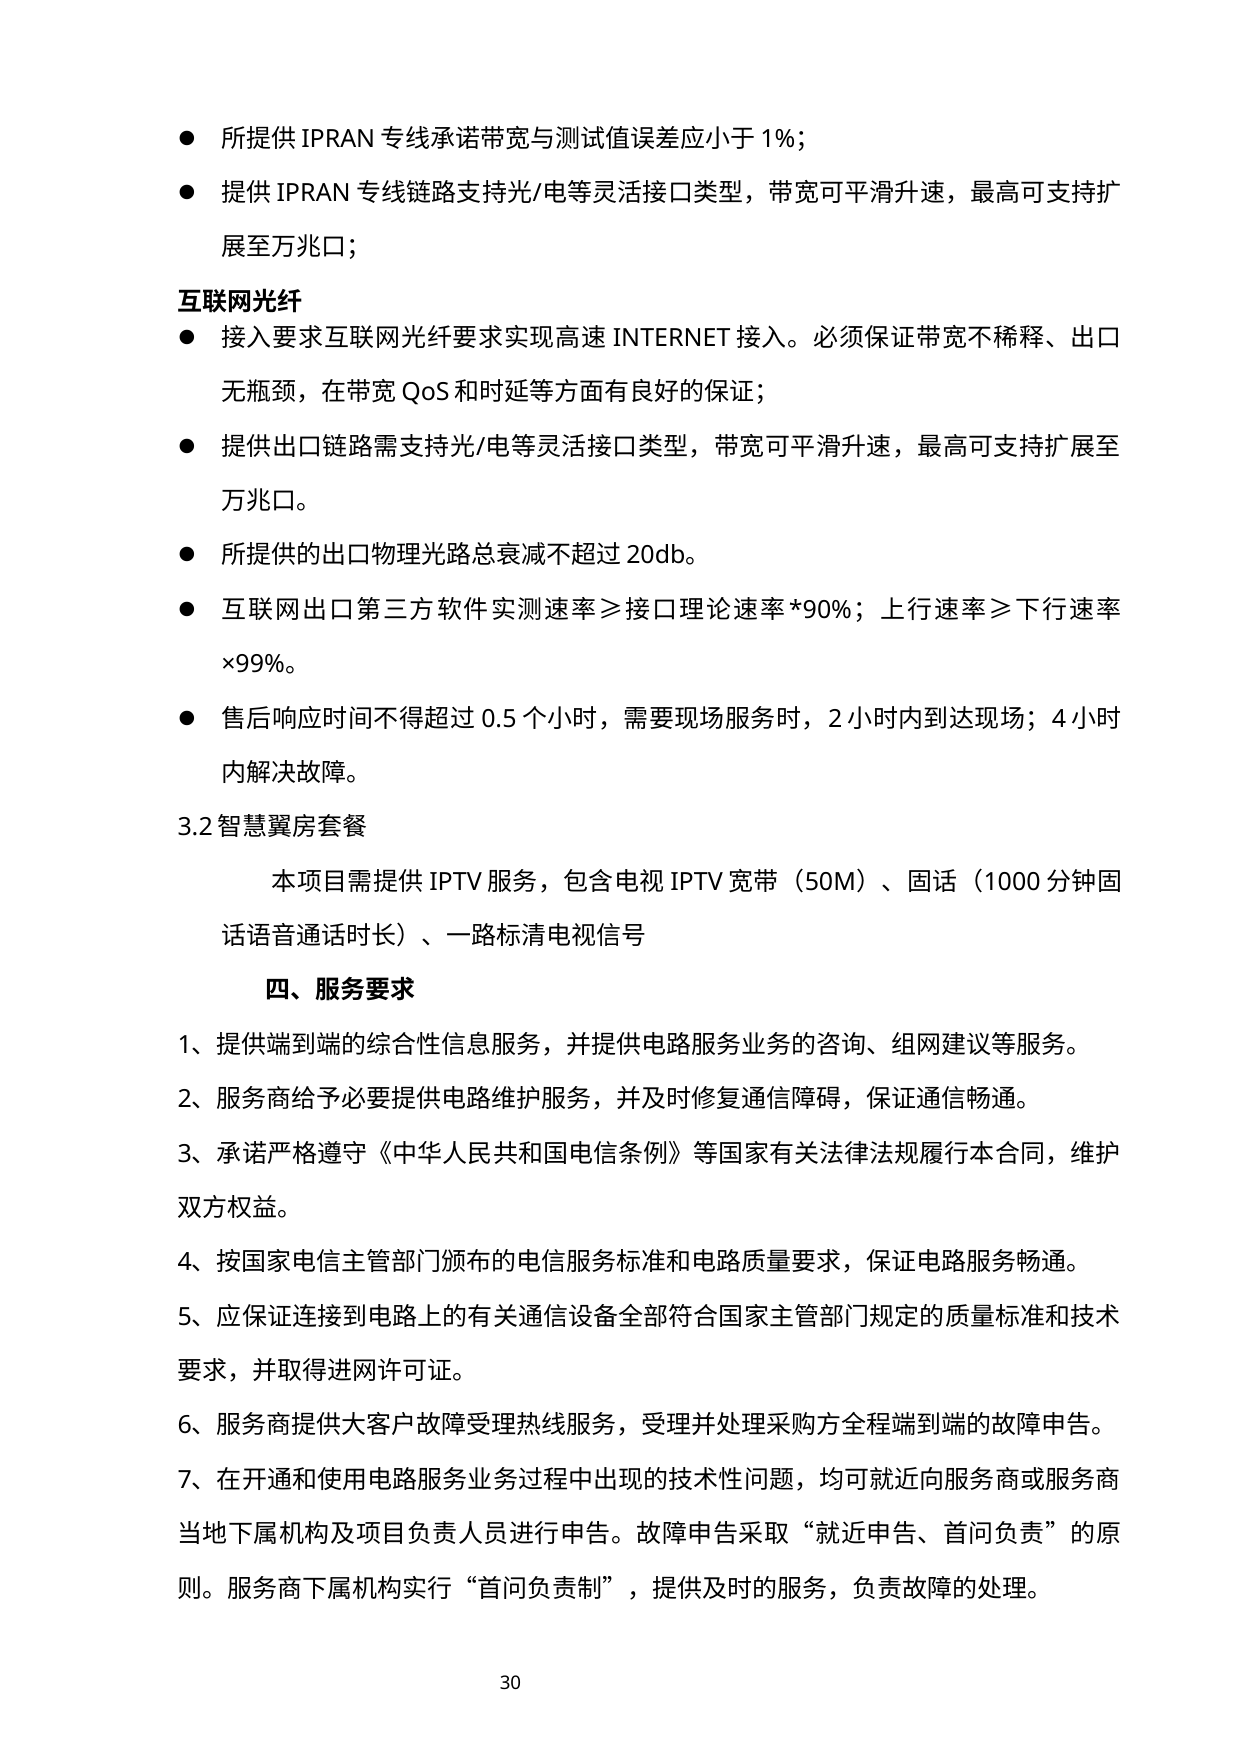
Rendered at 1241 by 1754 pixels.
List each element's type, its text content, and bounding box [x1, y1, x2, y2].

text 1、提供端到端的综合性信息服务，并提供电路服务业务的咨询、组网建议等服务。 [177, 1024, 1122, 1061]
text 3、承诺严格遵守《中华人民共和国电信条例》等国家有关法律法规履行本合同，维护双方权益。 [177, 1133, 1122, 1224]
text 7、在开通和使用电路服务业务过程中出现的技术性问题，均可就近向服务商或服务商当地下属机构及项目负责人员进行申告。故障申告采取“就近申告、首问负责”的原则。服务商下属机构实行“首问负责制”，提供及时的服务，负责故障的处理。 [177, 1459, 1122, 1604]
text 四、服务要求 [221, 970, 1122, 1006]
subtitle 3.2智慧翼房套餐 [177, 807, 1122, 843]
list 接入要求互联网光纤要求实现高速INTERNET接入。必须保证带宽不稀释、出口无瓶颈，在带宽QoS和时延等方面有良好的保证； [177, 317, 1122, 408]
text 2、服务商给予必要提供电路维护服务，并及时修复通信障碍，保证通信畅通。 [177, 1079, 1122, 1115]
list 售后响应时间不得超过0.5个小时，需要现场服务时，2小时内到达现场；4小时内解决故障。 [177, 698, 1122, 789]
list 所提供IPRAN专线承诺带宽与测试值误差应小于1%； [177, 118, 1122, 154]
list 提供IPRAN专线链路支持光/电等灵活接口类型，带宽可平滑升速，最高可支持扩展至万兆口； [177, 172, 1122, 263]
text 本项目需提供IPTV服务，包含电视IPTV宽带（50M）、固话（1000分钟固话语音通话时长）、一路标清电视信号 [221, 861, 1122, 952]
text 互联网光纤 [177, 281, 1122, 317]
text 6、服务商提供大客户故障受理热线服务，受理并处理采购方全程端到端的故障申告。 [177, 1405, 1122, 1441]
list 互联网出口第三方软件实测速率≥接口理论速率*90%；上行速率≥下行速率×99%。 [177, 589, 1122, 680]
list 提供出口链路需支持光/电等灵活接口类型，带宽可平滑升速，最高可支持扩展至万兆口。 [177, 426, 1122, 517]
text 5、应保证连接到电路上的有关通信设备全部符合国家主管部门规定的质量标准和技术要求，并取得进网许可证。 [177, 1296, 1122, 1387]
list 所提供的出口物理光路总衰减不超过20db。 [177, 535, 1122, 571]
text 4、按国家电信主管部门颁布的电信服务标准和电路质量要求，保证电路服务畅通。 [177, 1242, 1122, 1278]
